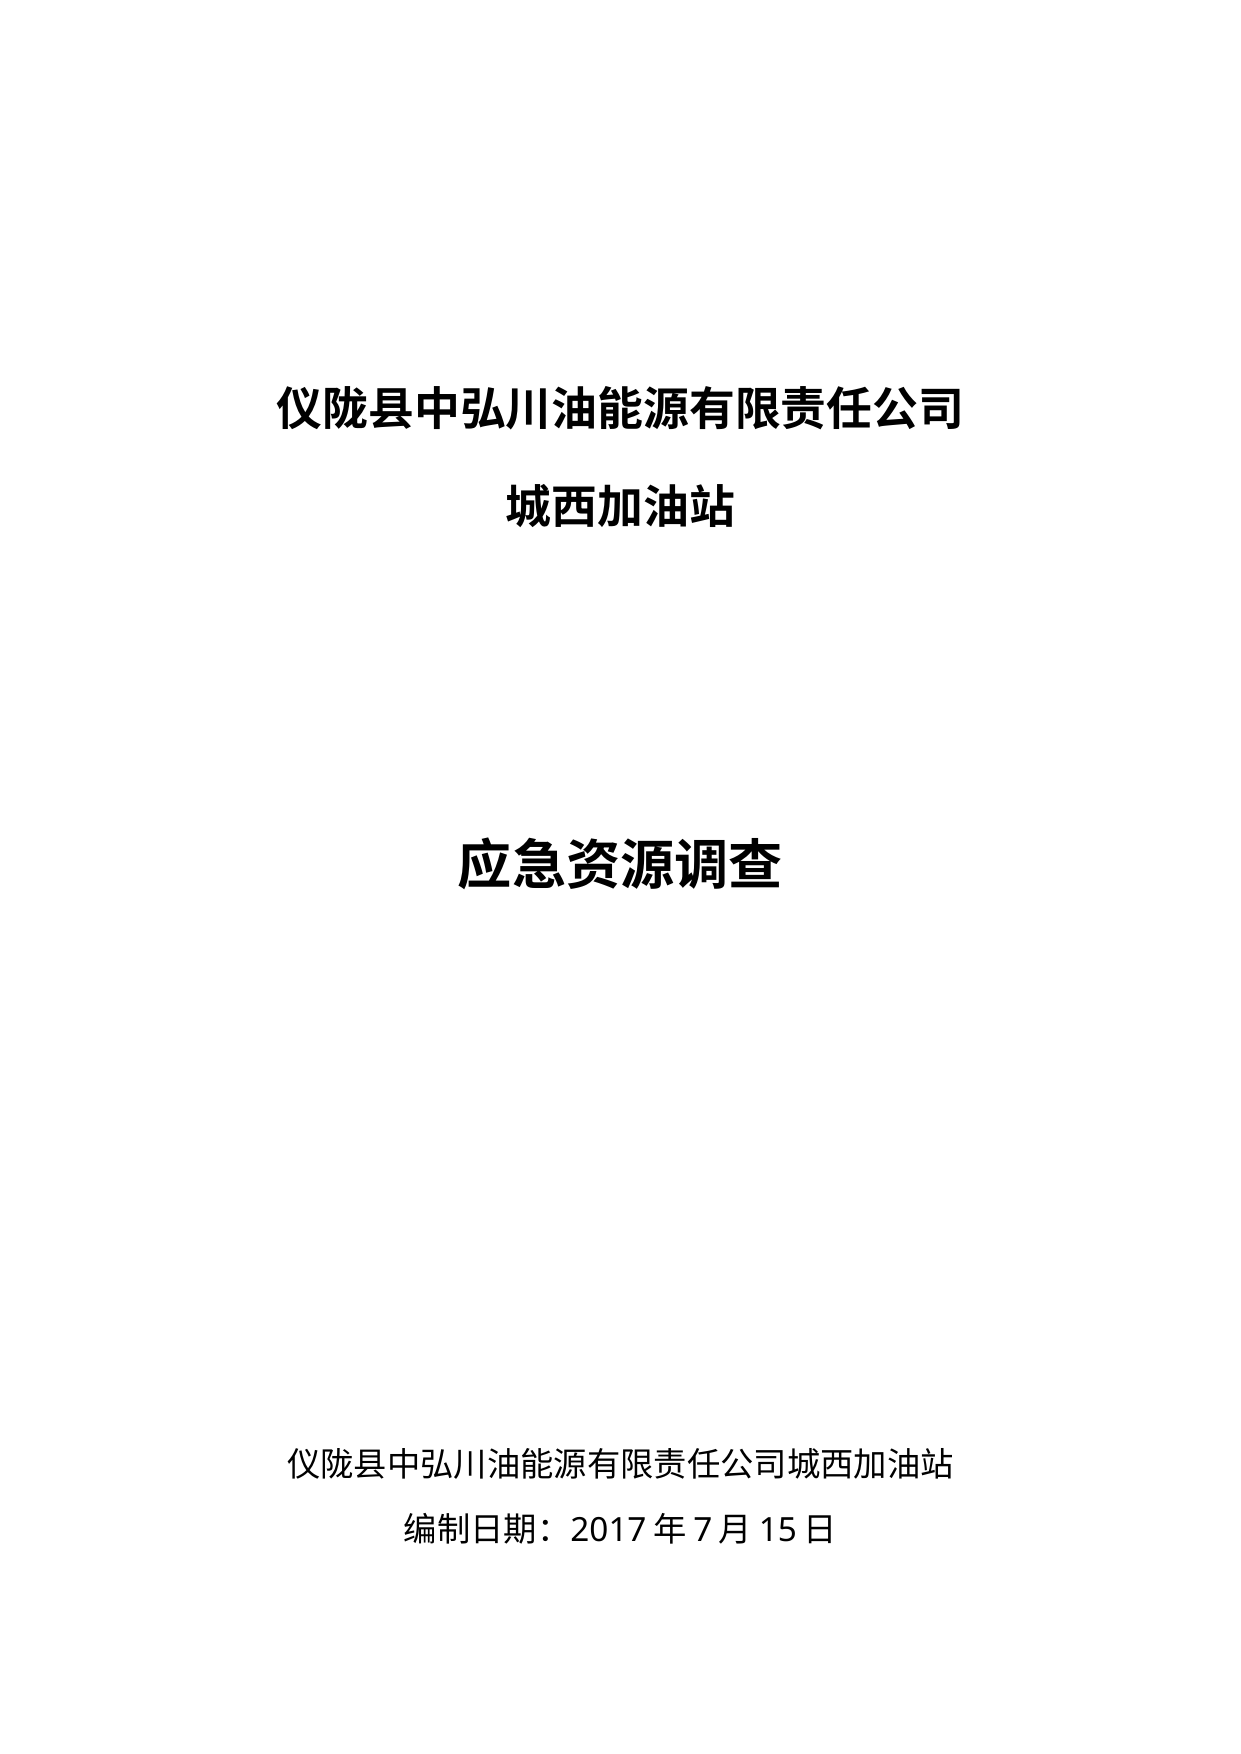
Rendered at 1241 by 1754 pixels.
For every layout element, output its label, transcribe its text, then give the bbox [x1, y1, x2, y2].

text 仪陇县中弘川油能源有限责任公司 [187, 357, 1053, 454]
text 仪陇县中弘川油能源有限责任公司城西加油站 [187, 1429, 1053, 1494]
text 应急资源调查 [187, 812, 1053, 909]
text 编制日期：2017年7月15日 [187, 1494, 1053, 1559]
text 城西加油站 [187, 454, 1053, 552]
